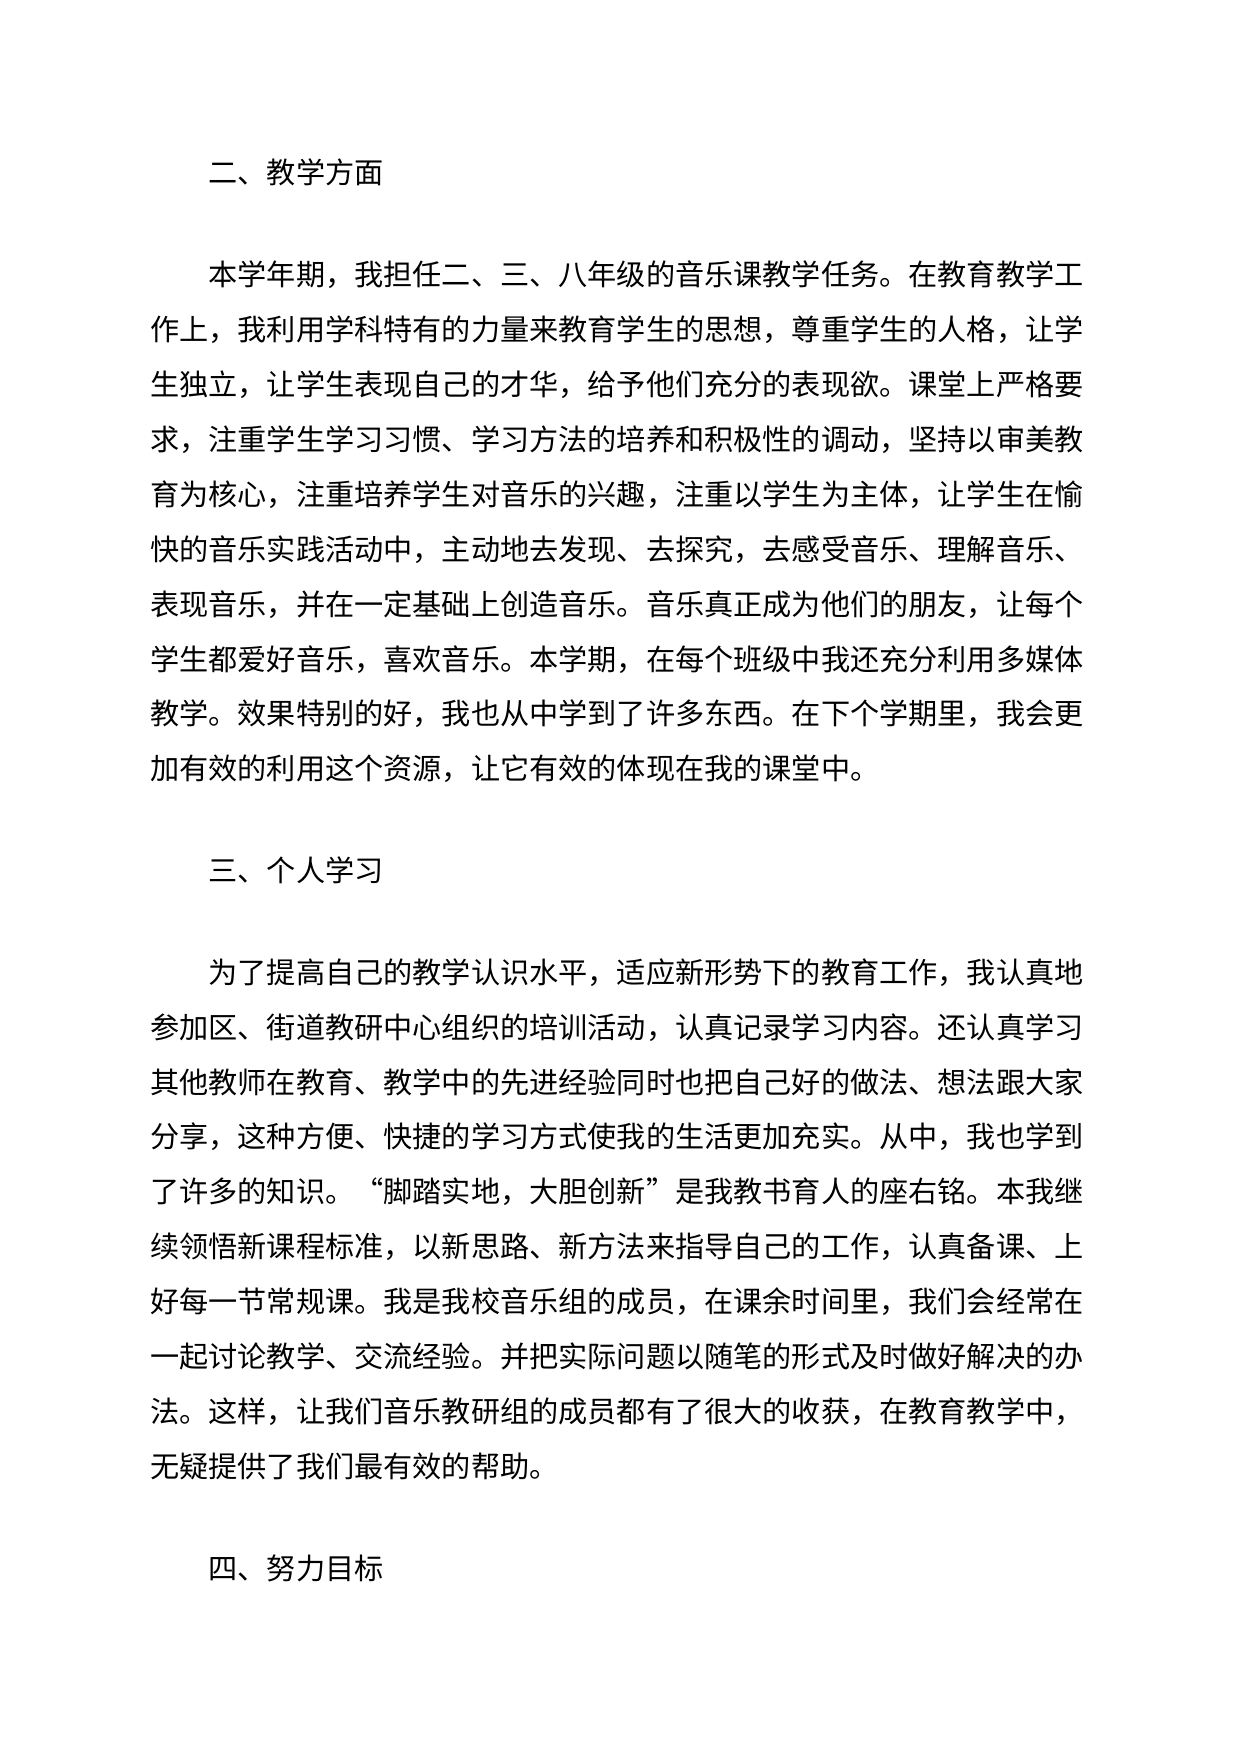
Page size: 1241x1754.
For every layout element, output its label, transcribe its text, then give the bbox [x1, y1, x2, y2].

text 二、教学方面 [150, 150, 1090, 192]
text 本学年期，我担任二、三、八年级的音乐课教学任务。在教育教学工作上，我利用学科特有的力量来教育学生的思想，尊重学生的人格，让学生独立，让学生表现自己的才华，给予他们充分的表现欲。课堂上严格要求，注重学生学习习惯、学习方法的培养和积极性的调动，坚持以审美教育为核心，注重培养学生对音乐的兴趣，注重以学生为主体，让学生在愉快的音乐实践活动中，主动地去发现、去探究，去感受音乐、理解音乐、表现音乐，并在一定基础上创造音乐。音乐真正成为他们的朋友，让每个学生都爱好音乐，喜欢音乐。本学期，在每个班级中我还充分利用多媒体教学。效果特别的好，我也从中学到了许多东西。在下个学期里，我会更加有效的利用这个资源，让它有效的体现在我的课堂中。 [150, 252, 1090, 788]
text 三、个人学习 [150, 848, 1090, 890]
text 为了提高自己的教学认识水平，适应新形势下的教育工作，我认真地参加区、街道教研中心组织的培训活动，认真记录学习内容。还认真学习其他教师在教育、教学中的先进经验同时也把自己好的做法、想法跟大家分享，这种方便、快捷的学习方式使我的生活更加充实。从中，我也学到了许多的知识。“脚踏实地，大胆创新”是我教书育人的座右铭。本我继续领悟新课程标准，以新思路、新方法来指导自己的工作，认真备课、上好每一节常规课。我是我校音乐组的成员，在课余时间里，我们会经常在一起讨论教学、交流经验。并把实际问题以随笔的形式及时做好解决的办法。这样，让我们音乐教研组的成员都有了很大的收获，在教育教学中，无疑提供了我们最有效的帮助。 [150, 949, 1090, 1486]
text 四、努力目标 [150, 1545, 1090, 1587]
